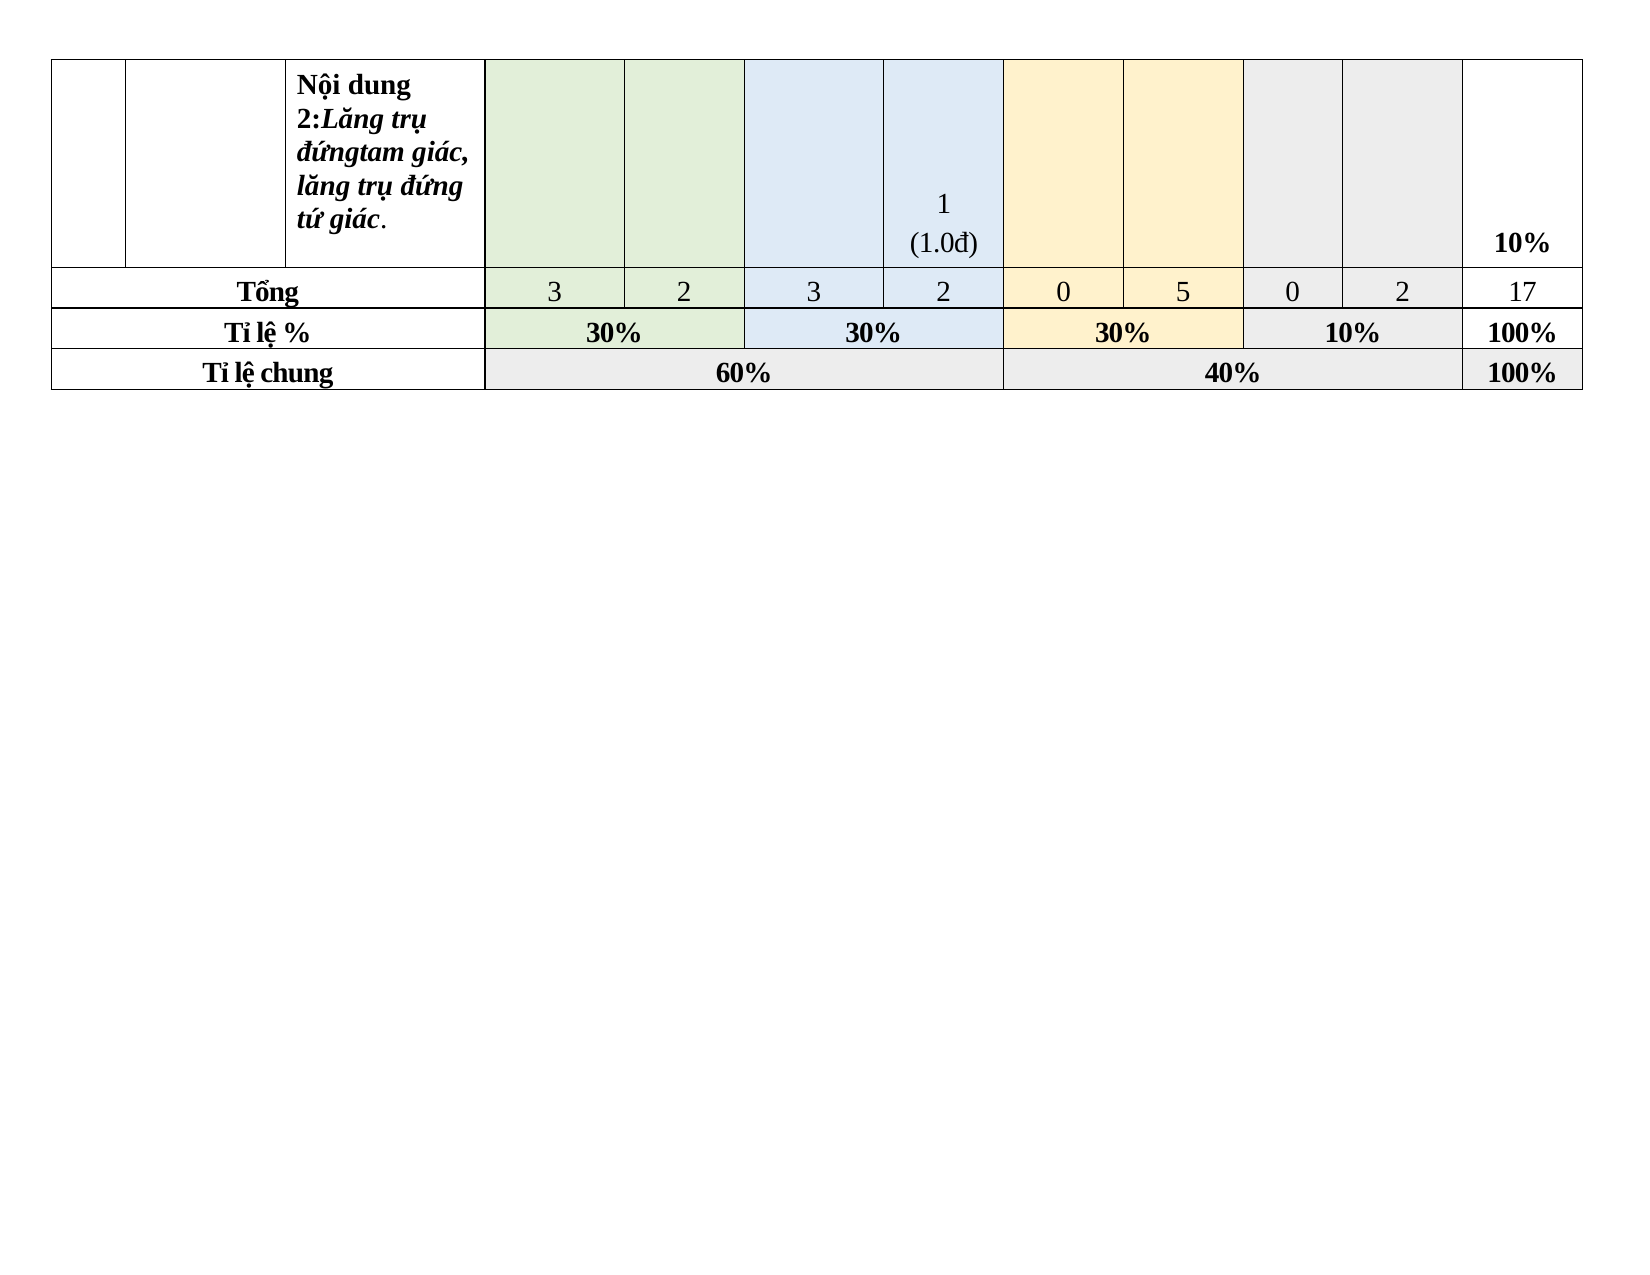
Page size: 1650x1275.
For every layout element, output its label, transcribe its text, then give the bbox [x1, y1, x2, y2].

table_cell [286, 60, 484, 267]
table_cell 10% [1244, 309, 1462, 348]
table_cell 5 [1124, 268, 1243, 307]
table_cell 2 [1343, 268, 1462, 307]
table_cell 0 [1244, 268, 1342, 307]
table_cell 10% [1463, 60, 1582, 267]
table_cell [745, 60, 883, 267]
table_cell 60% [486, 349, 1003, 389]
table_cell 17 [1463, 268, 1582, 307]
table_cell [625, 60, 744, 267]
table_cell [1004, 60, 1123, 267]
table_cell 30% [1004, 309, 1243, 348]
table_cell 1 (1.0đ) [884, 60, 1003, 267]
table_cell Tỉ lệ chung [52, 349, 484, 389]
table_cell 30% [486, 309, 744, 348]
table_cell 3 [745, 268, 883, 307]
table_cell [1124, 60, 1243, 267]
table_cell [1343, 60, 1462, 267]
table_cell 100% [1463, 309, 1582, 348]
table_cell 2 [884, 268, 1003, 307]
table_cell 0 [1004, 268, 1123, 307]
table_cell 30% [745, 309, 1003, 348]
table_cell 40% [1004, 349, 1462, 389]
table_cell 2 [625, 268, 744, 307]
table_cell 100% [1463, 349, 1582, 389]
table_cell [1244, 60, 1342, 267]
table_cell Tổng [52, 268, 484, 307]
table_cell 3 [486, 268, 624, 307]
table_cell [486, 60, 624, 267]
table_cell Tỉ lệ % [52, 309, 484, 348]
